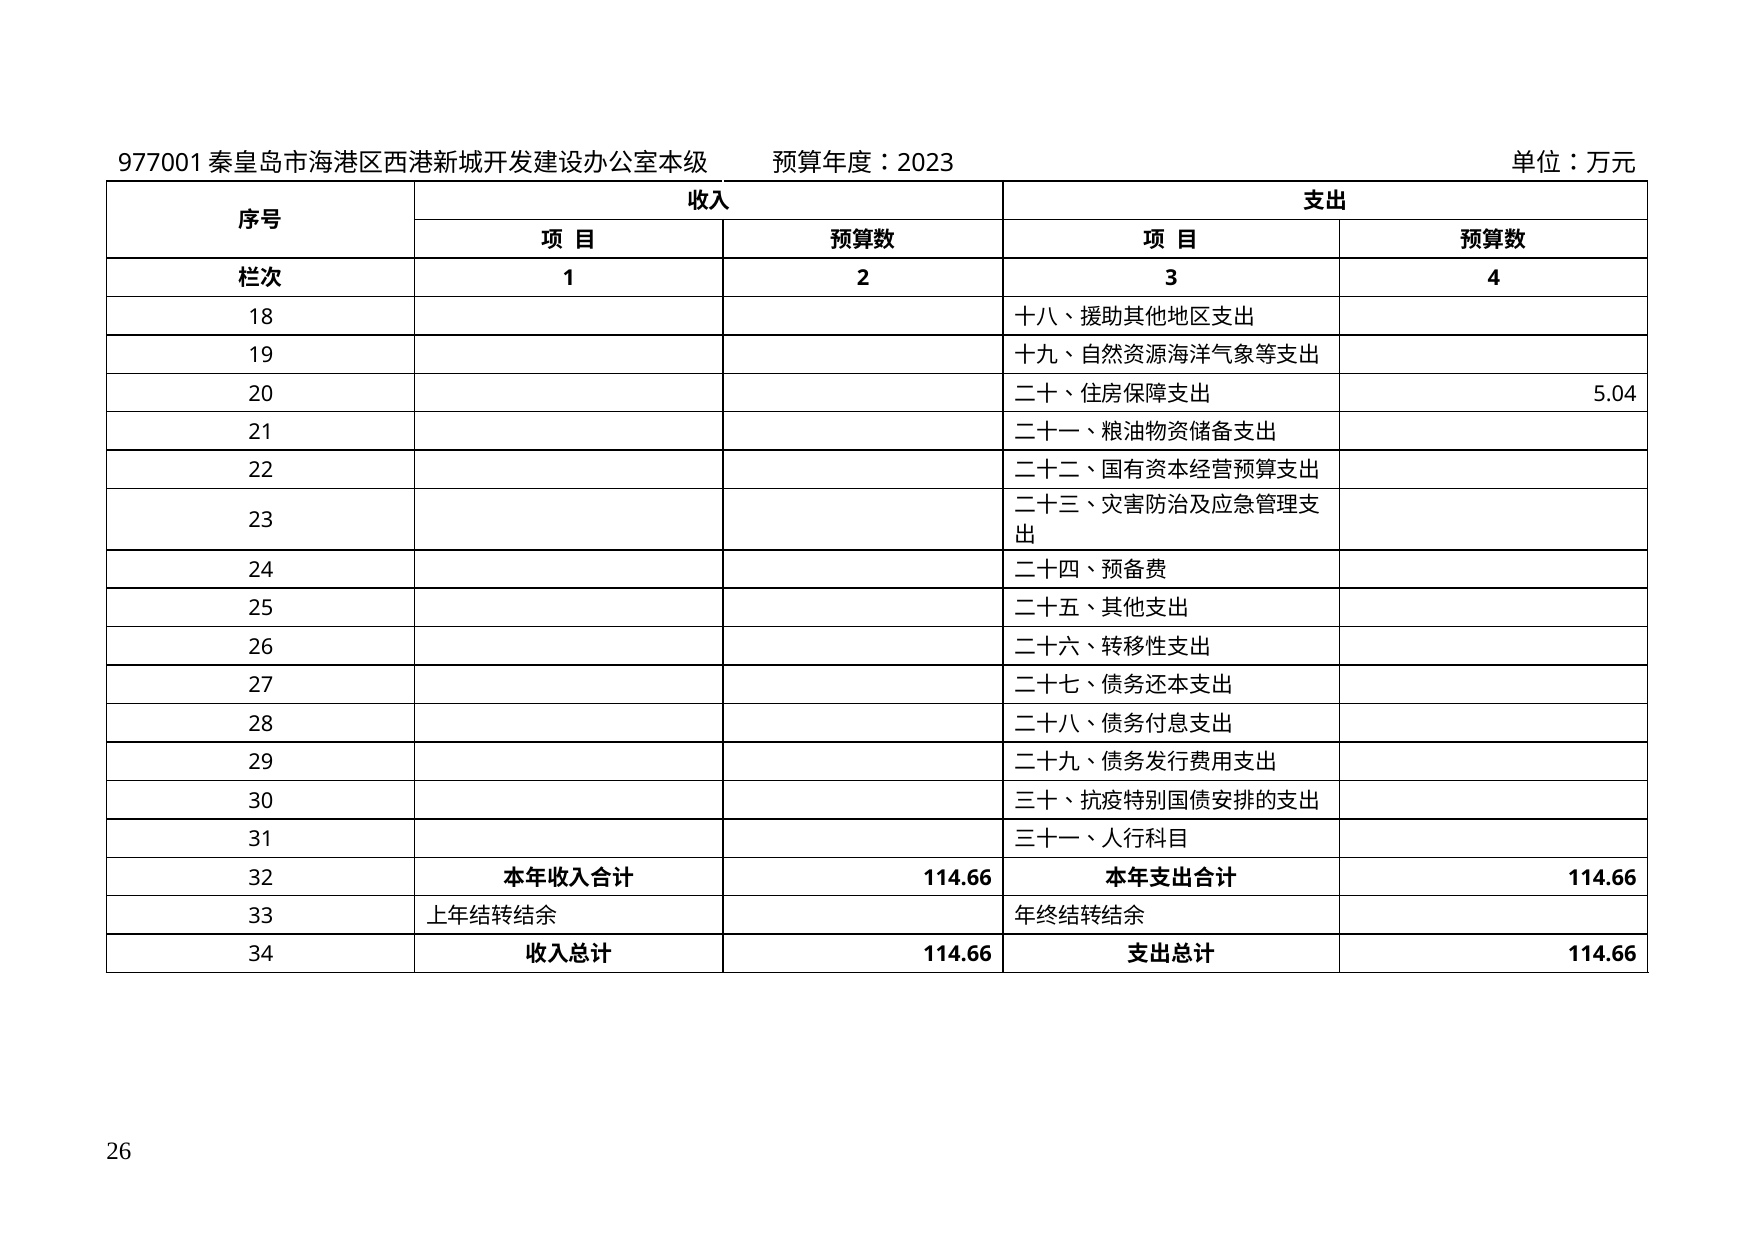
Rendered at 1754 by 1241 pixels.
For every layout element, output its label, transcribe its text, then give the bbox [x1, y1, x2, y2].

table_cell [1340, 820, 1647, 856]
table_cell [415, 374, 722, 411]
table_cell [415, 781, 722, 818]
table_cell [415, 743, 722, 779]
table_cell 二十、住房保障支出 [1004, 374, 1339, 411]
table_cell 114.66 [1340, 858, 1647, 895]
table_cell [724, 820, 1002, 856]
table_cell 4 [1340, 259, 1647, 296]
table_cell 2 [724, 259, 1002, 296]
table_cell 十八、援助其他地区支出 [1004, 297, 1339, 334]
table_cell [1340, 743, 1647, 779]
table_cell [1340, 297, 1647, 334]
table_cell 5.04 [1340, 374, 1647, 411]
table_cell 1 [415, 259, 722, 296]
table_cell [415, 666, 722, 703]
table_cell 32 [107, 858, 414, 895]
table_cell 114.66 [724, 858, 1002, 895]
table_cell [724, 551, 1002, 587]
table_cell 33 [107, 896, 414, 933]
table_cell 二十二、国有资本经营预算支出 [1004, 451, 1339, 488]
table_cell [1340, 666, 1647, 703]
table_cell [415, 627, 722, 664]
table_cell 21 [107, 412, 414, 449]
table_cell [415, 551, 722, 587]
table_cell 序号 [107, 182, 414, 257]
table_cell 十九、自然资源海洋气象等支出 [1004, 336, 1339, 372]
table_cell 项 目 [1004, 220, 1339, 257]
table_cell [1340, 551, 1647, 587]
table_cell [724, 627, 1002, 664]
table_cell 27 [107, 666, 414, 703]
table_cell [1340, 489, 1647, 549]
table_cell [724, 297, 1002, 334]
table_cell 三十一、人行科目 [1004, 820, 1339, 856]
table_cell 支出 [1004, 182, 1647, 219]
table_cell [415, 704, 722, 741]
table_cell 年终结转结余 [1004, 896, 1339, 933]
table_header 977001秦皇岛市海港区西港新城开发建设办公室本级 [107, 143, 722, 180]
table_cell [415, 820, 722, 856]
table_cell 预算数 [1340, 220, 1647, 257]
table_cell 收入总计 [415, 935, 722, 972]
table_cell 支出总计 [1004, 935, 1339, 972]
table_cell 29 [107, 743, 414, 779]
table_cell 28 [107, 704, 414, 741]
table_cell 3 [1004, 259, 1339, 296]
table_cell 上年结转结余 [415, 896, 722, 933]
table_cell 二十八、债务付息支出 [1004, 704, 1339, 741]
table_cell [724, 666, 1002, 703]
table_cell [1340, 412, 1647, 449]
table_cell [724, 589, 1002, 626]
table_cell [724, 781, 1002, 818]
table_cell [415, 589, 722, 626]
table_cell [724, 489, 1002, 549]
table_cell 34 [107, 935, 414, 972]
table_cell 二十六、转移性支出 [1004, 627, 1339, 664]
table_cell 三十、抗疫特别国债安排的支出 [1004, 781, 1339, 818]
table_cell 26 [107, 627, 414, 664]
table_cell [415, 489, 722, 549]
table_cell 本年收入合计 [415, 858, 722, 895]
table_cell 19 [107, 336, 414, 372]
table_cell [1340, 451, 1647, 488]
table_cell [1340, 896, 1647, 933]
table_cell [415, 412, 722, 449]
table_cell [724, 451, 1002, 488]
table_cell [724, 743, 1002, 779]
table_cell 22 [107, 451, 414, 488]
table_cell 二十一、粮油物资储备支出 [1004, 412, 1339, 449]
table_cell [1340, 336, 1647, 372]
table_cell 二十九、债务发行费用支出 [1004, 743, 1339, 779]
table_cell 18 [107, 297, 414, 334]
table_header 预算年度：2023 [724, 143, 1002, 180]
table_cell [724, 704, 1002, 741]
table_cell 24 [107, 551, 414, 587]
table_cell [724, 374, 1002, 411]
table_cell 栏次 [107, 259, 414, 296]
table_cell 二十七、债务还本支出 [1004, 666, 1339, 703]
table_cell 二十四、预备费 [1004, 551, 1339, 587]
table_cell 25 [107, 589, 414, 626]
table_cell [724, 896, 1002, 933]
table_cell 114.66 [1340, 935, 1647, 972]
table_cell [724, 412, 1002, 449]
table_cell [1340, 704, 1647, 741]
table_cell 预算数 [724, 220, 1002, 257]
table_cell [724, 336, 1002, 372]
table_cell 二十五、其他支出 [1004, 589, 1339, 626]
table_cell [1340, 627, 1647, 664]
table_cell 收入 [415, 182, 1002, 219]
table_cell [415, 336, 722, 372]
table_cell [415, 451, 722, 488]
table_cell 二十三、灾害防治及应急管理支出 [1004, 489, 1339, 549]
table_cell 31 [107, 820, 414, 856]
table_header 单位：万元 [1004, 143, 1647, 180]
table_cell 114.66 [724, 935, 1002, 972]
table_cell [415, 297, 722, 334]
table_cell 20 [107, 374, 414, 411]
table_cell [1340, 781, 1647, 818]
table_cell 23 [107, 489, 414, 549]
table_cell 项 目 [415, 220, 722, 257]
table_cell 30 [107, 781, 414, 818]
table_cell 本年支出合计 [1004, 858, 1339, 895]
table_cell [1340, 589, 1647, 626]
